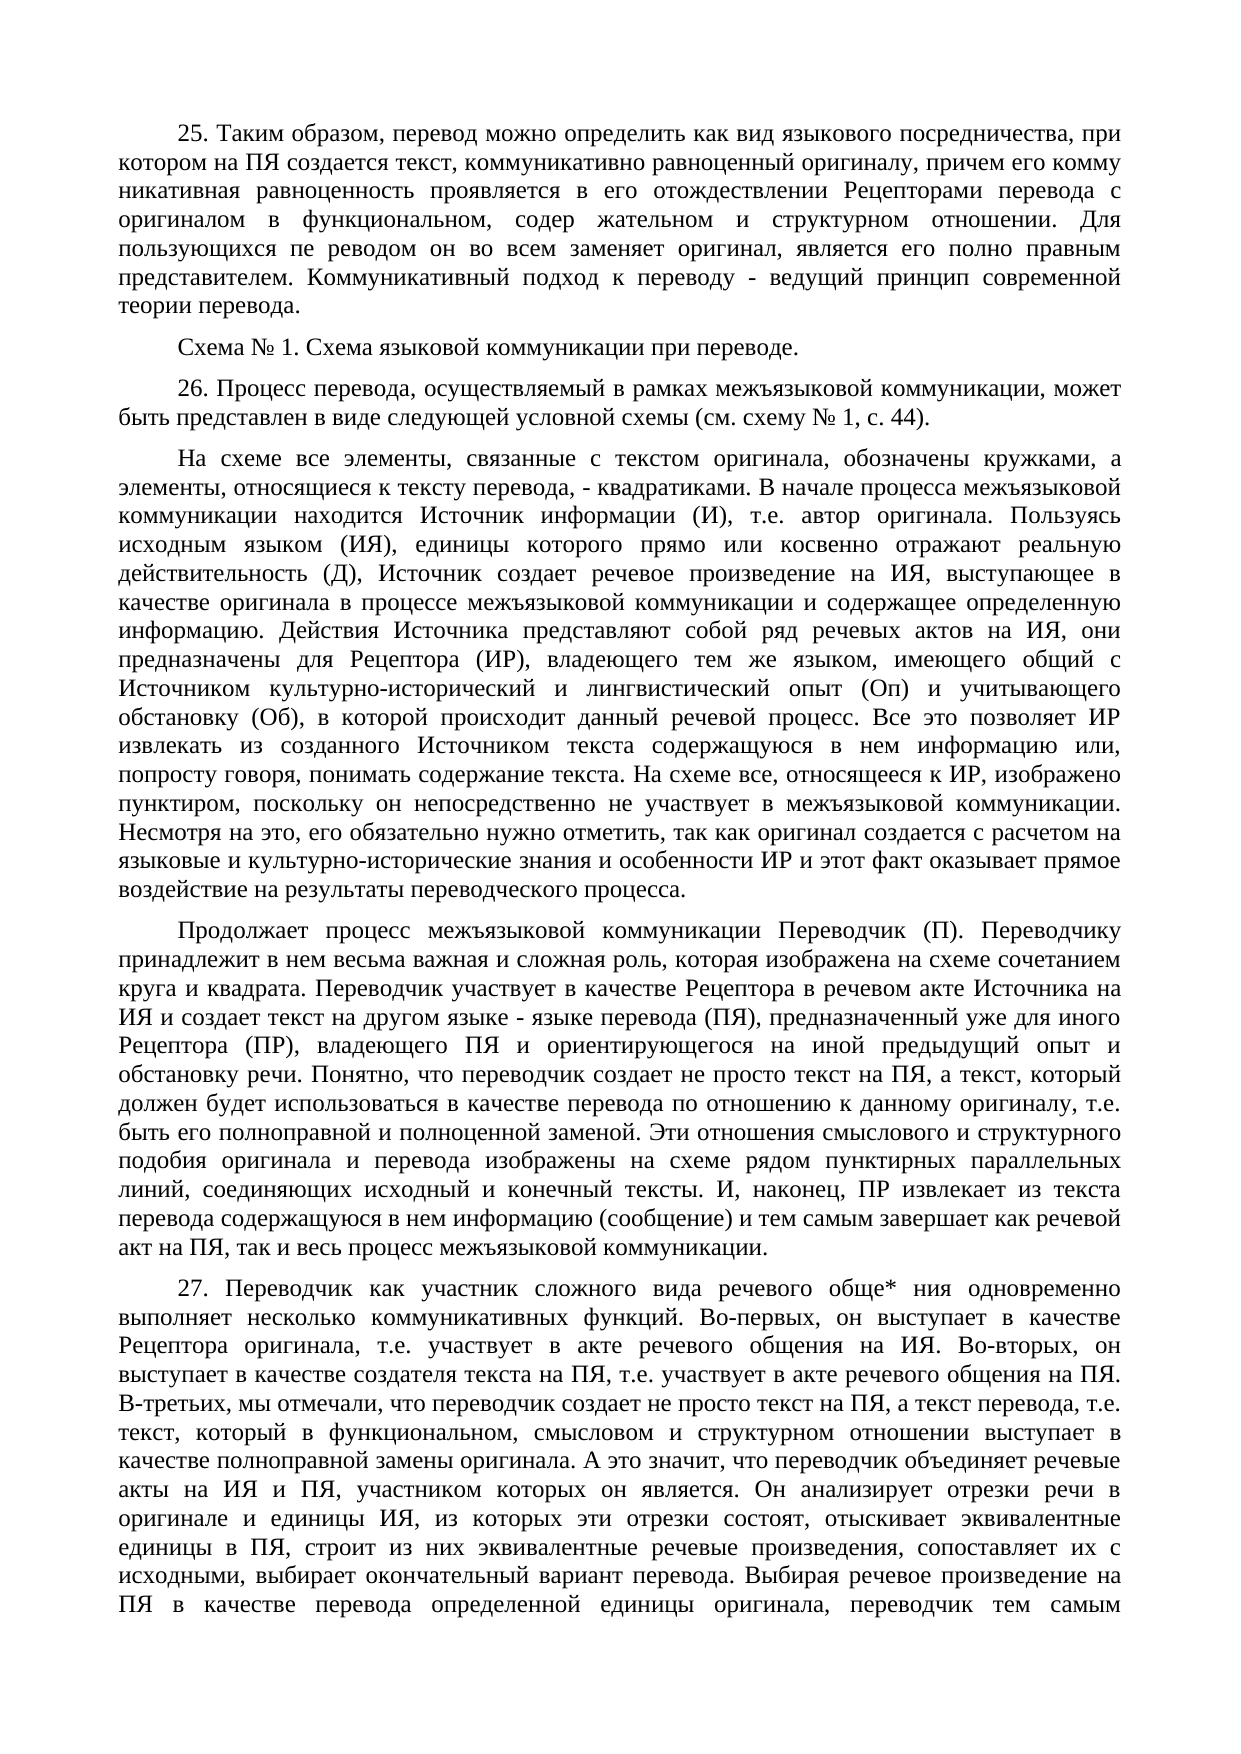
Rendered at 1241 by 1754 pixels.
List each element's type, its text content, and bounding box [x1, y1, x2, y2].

text На схеме все элементы, связанные с текстом оригинала, обозначены кружками, а элементы, относящиеся к тексту перевода, - квадратиками. В начале процесса межъязыковой коммуникации находится Источник информации (И), т.е. автор оригинала. Пользуясь исходным языком (ИЯ), единицы которого прямо или косвенно отражают реальную действительность (Д), Источник создает речевое произведение на ИЯ, выступающее в качестве оригинала в процессе межъязыковой коммуникации и содержащее определенную информацию. Действия Источника представляют собой ряд речевых актов на ИЯ, они предназначены для Рецептора (ИР), владеющего тем же языком, имеющего общий с Источником культурно-исторический и лингвистический опыт (Оп) и учитывающего обстановку (Об), в которой происходит данный речевой процесс. Все это позволяет ИР извлекать из созданного Источником текста содержащуюся в нем информацию или, попросту говоря, понимать содержание текста. На схеме все, относящееся к ИР, изображено пунктиром, поскольку он непосредственно не участвует в межъязыковой коммуникации. Несмотря на это, его обязательно нужно отметить, так как оригинал создается с расчетом на языковые и культурно-исторические знания и особенности ИР и этот факт оказывает прямое воздействие на результаты переводческого процесса. [118, 443, 1122, 903]
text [118, 1273, 1122, 1618]
text Схема № 1. Схема языковой коммуникации при переводе. [118, 332, 1122, 361]
text Продолжает процесс межъязыковой коммуникации Переводчик (П). Переводчику принадлежит в нем весьма важная и сложная роль, которая изображена на схеме сочетанием круга и квадрата. Переводчик участвует в качестве Рецептора в речевом акте Источника на ИЯ и создает текст на другом языке - языке перевода (ПЯ), предназначенный уже для иного Рецептора (ПР), владеющего ПЯ и ориентирующегося на иной предыдущий опыт и обстановку речи. Понятно, что переводчик создает не просто текст на ПЯ, а текст, который должен будет использоваться в качестве перевода по отношению к данному оригиналу, т.е. быть его полноправной и полноценной заменой. Эти отношения смыслового и структурного подобия оригинала и перевода изображены на схеме рядом пунктирных параллельных линий, соединяющих исходный и конечный тексты. И, наконец, ПР извлекает из текста перевода содержащуюся в нем информацию (сообщение) и тем самым завершает как речевой акт на ПЯ, так и весь процесс межъязыковой коммуникации. [118, 916, 1122, 1261]
text 26. Процесс перевода, осуществляемый в рамках межъязыковой коммуникации, может быть представлен в виде следующей условной схемы (см. схему № 1, с. 44). [118, 373, 1122, 431]
text 25. Таким образом, перевод можно определить как вид языкового посредничества, при котором на ПЯ создается текст, коммуникативно равноценный оригиналу, причем его комму никативная равноценность проявляется в его отождествлении Рецепторами перевода с оригиналом в функциональном, содер жательном и структурном отношении. Для пользующихся пе реводом он во всем заменяет оригинал, является его полно правным представителем. Коммуникативный подход к переводу - ведущий принцип современной теории перевода. [118, 118, 1122, 319]
